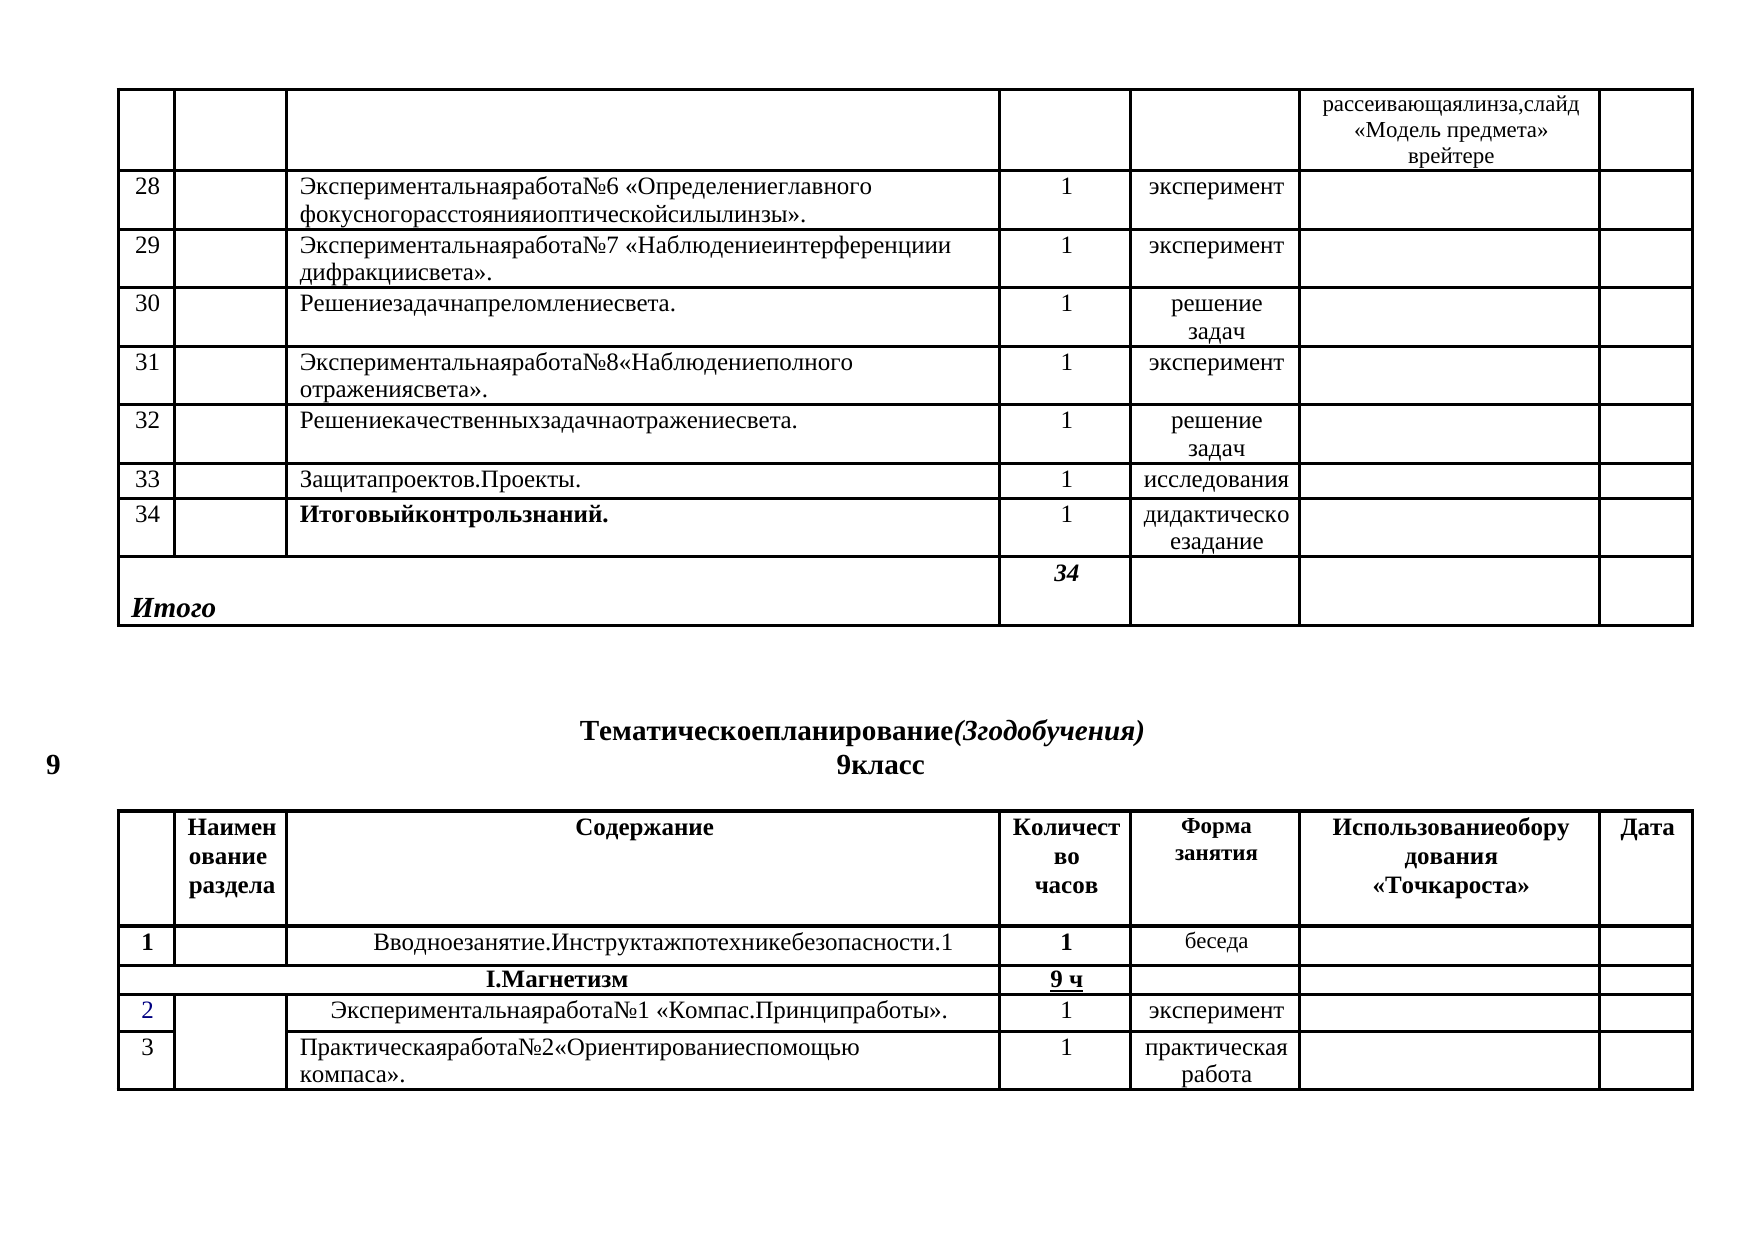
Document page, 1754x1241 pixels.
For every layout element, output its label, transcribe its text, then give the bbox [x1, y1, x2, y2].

table_cell Итоговыйконтрользнаний. [288, 500, 998, 555]
table_cell [1601, 406, 1691, 462]
table_cell [176, 172, 285, 228]
table_header Содержание [288, 813, 998, 924]
table_cell решение задач [1132, 289, 1298, 345]
table_cell [1601, 967, 1691, 993]
table_cell Экспериментальнаяработа№7 «Наблюдениеинтерференциии дифракциисвета». [288, 231, 998, 286]
table_cell I.Магнетизм [120, 967, 998, 993]
table_cell 1 [1001, 996, 1129, 1030]
table_cell эксперимент [1132, 172, 1298, 228]
table_cell [1601, 465, 1691, 497]
table_cell дидактическо езадание [1132, 500, 1298, 555]
table_cell [176, 996, 285, 1088]
table_cell [1301, 996, 1598, 1030]
table_header [1001, 91, 1129, 169]
table_cell эксперимент [1132, 231, 1298, 286]
table_cell Решениезадачнапреломлениесвета. [288, 289, 998, 345]
table_cell 34 [120, 500, 173, 555]
table_cell Защитапроектов.Проекты. [288, 465, 998, 497]
table_cell [1132, 558, 1298, 623]
table_cell [176, 500, 285, 555]
table_cell Экспериментальнаяработа№6 «Определениеглавного фокусногорасстоянияиоптическойсилылинзы». [288, 172, 998, 228]
table_cell [176, 928, 285, 963]
table_cell [1301, 289, 1598, 345]
table_cell 1 [1001, 289, 1129, 345]
table_header Дата [1601, 813, 1691, 924]
table_header рассеивающаялинза,слайд «Модель предмета» врейтере [1301, 91, 1598, 169]
table_cell эксперимент [1132, 996, 1298, 1030]
table_cell [1301, 172, 1598, 228]
table_header [120, 91, 173, 169]
table_cell [1601, 348, 1691, 403]
table_cell [1301, 348, 1598, 403]
table_cell [1301, 1033, 1598, 1088]
table_cell Практическаяработа№2«Ориентированиеспомощью компаса». [288, 1033, 998, 1088]
table_cell 1 [1001, 500, 1129, 555]
table_cell Вводноезанятие.Инструктажпотехникебезопасности.1 [288, 928, 998, 963]
table_cell [1301, 465, 1598, 497]
table_cell [1301, 967, 1598, 993]
table_cell [1301, 558, 1598, 623]
table_cell [176, 348, 285, 403]
table_cell Экспериментальнаяработа№8«Наблюдениеполного отражениясвета». [288, 348, 998, 403]
table_cell [1601, 928, 1691, 963]
table_cell [1601, 172, 1691, 228]
table_cell 2 [120, 996, 173, 1030]
table_cell 33 [120, 465, 173, 497]
table_cell 9 ч [1001, 967, 1129, 993]
table_cell [1301, 231, 1598, 286]
table_cell [1132, 967, 1298, 993]
table_cell 31 [120, 348, 173, 403]
subtitle 9класс [46, 747, 1679, 780]
table_cell [176, 231, 285, 286]
table_cell 1 [1001, 1033, 1129, 1088]
table_cell [176, 406, 285, 462]
table_cell [1601, 500, 1691, 555]
table_header [120, 813, 173, 924]
table_header Наименованиераздела [176, 813, 285, 924]
table_cell [1301, 928, 1598, 963]
table_header [176, 91, 285, 169]
table_cell 1 [1001, 928, 1129, 963]
table_cell 1 [1001, 465, 1129, 497]
table_cell Итого [120, 558, 998, 623]
table_cell [1301, 500, 1598, 555]
table_header [1132, 91, 1298, 169]
table_cell 30 [120, 289, 173, 345]
table_cell исследования [1132, 465, 1298, 497]
table_cell [1601, 1033, 1691, 1088]
table_cell беседа [1132, 928, 1298, 963]
table_header Формазанятия [1132, 813, 1298, 924]
table_header [288, 91, 998, 169]
table_cell [176, 465, 285, 497]
table_header Количест во часов [1001, 813, 1129, 924]
table_header Использованиеоборудования «Точкароста» [1301, 813, 1598, 924]
table_cell эксперимент [1132, 348, 1298, 403]
table_cell [1301, 406, 1598, 462]
table_cell 1 [1001, 406, 1129, 462]
table_cell 1 [120, 928, 173, 963]
table_header [1601, 91, 1691, 169]
table_cell [1601, 231, 1691, 286]
table_cell 1 [1001, 172, 1129, 228]
table_cell 32 [120, 406, 173, 462]
table_cell 3 [120, 1033, 173, 1088]
table_cell [176, 289, 285, 345]
text Тематическоепланирование(3годобучения) [78, 713, 1646, 747]
table_cell Экспериментальнаяработа№1 «Компас.Принципработы». [288, 996, 998, 1030]
table_cell 28 [120, 172, 173, 228]
table_cell решение задач [1132, 406, 1298, 462]
table_cell практическая работа [1132, 1033, 1298, 1088]
table_cell 34 [1001, 558, 1129, 623]
table_cell Решениекачественныхзадачнаотражениесвета. [288, 406, 998, 462]
table_cell [1601, 558, 1691, 623]
table_cell 1 [1001, 348, 1129, 403]
table_cell [1601, 996, 1691, 1030]
table_cell 1 [1001, 231, 1129, 286]
table_cell 29 [120, 231, 173, 286]
table_cell [1601, 289, 1691, 345]
